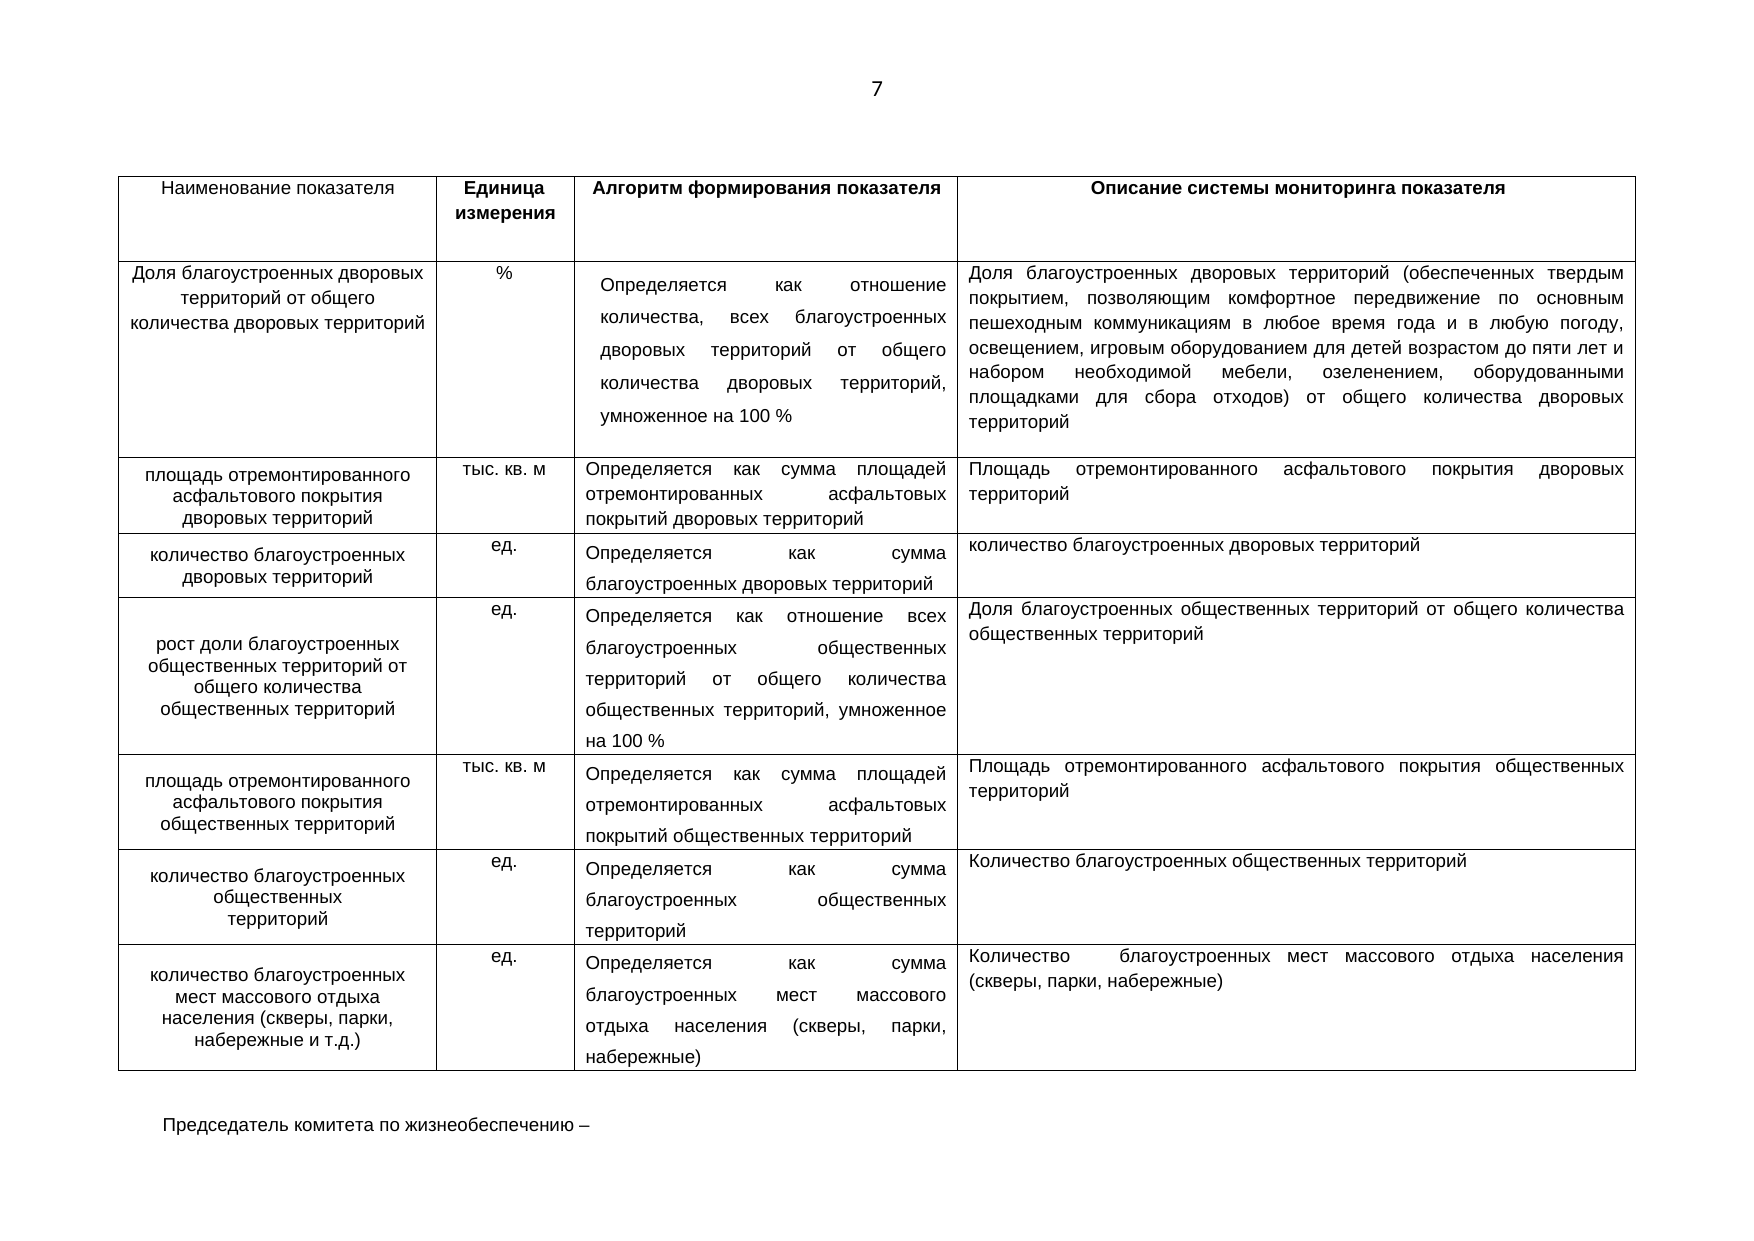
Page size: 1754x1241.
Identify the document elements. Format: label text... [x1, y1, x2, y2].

table_header Алгоритм формирования показателя [575, 177, 957, 261]
table_cell ед. [437, 945, 574, 1070]
table_header Описание системы мониторинга показателя [958, 177, 1635, 261]
table_cell Определяется как отношение количества, всех благоустроенных дворовых территорий от общего количества дворовых территорий, умноженное на 100 % [575, 262, 957, 457]
table_cell Доля благоустроенных дворовых территорий от общего количества дворовых территорий [119, 262, 436, 457]
table_cell рост доли благоустроенных общественных территорий от общего количества общественных территорий [119, 598, 436, 754]
table_cell тыс. кв. м [437, 755, 574, 849]
table_cell ед. [437, 534, 574, 597]
table_cell Площадь отремонтированного асфальтового покрытия дворовых территорий [958, 458, 1635, 533]
table_cell площадь отремонтированного асфальтового покрытия дворовых территорий [119, 458, 436, 533]
table_cell Доля благоустроенных дворовых территорий (обеспеченных твердым покрытием, позволяющим комфортное передвижение по основным пешеходным коммуникациям в любое время года и в любую погоду, освещением, игровым оборудованием для детей возрастом до пяти лет и набором необходимой мебели, озеленением, оборудованными площадками для сбора отходов) от общего количества дворовых территорий [958, 262, 1635, 457]
table_cell Площадь отремонтированного асфальтового покрытия общественных территорий [958, 755, 1635, 849]
table_cell Количество благоустроенных общественных территорий [958, 850, 1635, 944]
table_cell Определяется как сумма благоустроенных дворовых территорий [575, 534, 957, 597]
table_header Наименование показателя [119, 177, 436, 261]
table_cell ед. [437, 850, 574, 944]
table_cell Определяется как сумма благоустроенных общественных территорий [575, 850, 957, 944]
table_cell % [437, 262, 574, 457]
table_cell количество благоустроенных дворовых территорий [119, 534, 436, 597]
table_cell тыс. кв. м [437, 458, 574, 533]
table_cell количество благоустроенных дворовых территорий [958, 534, 1635, 597]
table_cell Определяется как сумма площадей отремонтированных асфальтовых покрытий дворовых территорий [575, 458, 957, 533]
table_cell площадь отремонтированного асфальтового покрытия общественных территорий [119, 755, 436, 849]
table_cell Определяется как отношение всех благоустроенных общественных территорий от общего количества общественных территорий, умноженное на 100 % [575, 598, 957, 754]
table_cell Определяется как сумма благоустроенных мест массового отдыха населения (скверы, парки, набережные) [575, 945, 957, 1070]
table_cell Доля благоустроенных общественных территорий от общего количества общественных территорий [958, 598, 1635, 754]
table_cell ед. [437, 598, 574, 754]
text Председатель комитета по жизнеобеспечению – [118, 1114, 1636, 1135]
table_cell количество благоустроенных общественных территорий [119, 850, 436, 944]
table_cell Количество благоустроенных мест массового отдыха населения (скверы, парки, набережные) [958, 945, 1635, 1070]
table_cell Определяется как сумма площадей отремонтированных асфальтовых покрытий общественных территорий [575, 755, 957, 849]
table_cell количество благоустроенных мест массового отдыха населения (скверы, парки, набережные и т.д.) [119, 945, 436, 1070]
table_header Единица измерения [437, 177, 574, 261]
